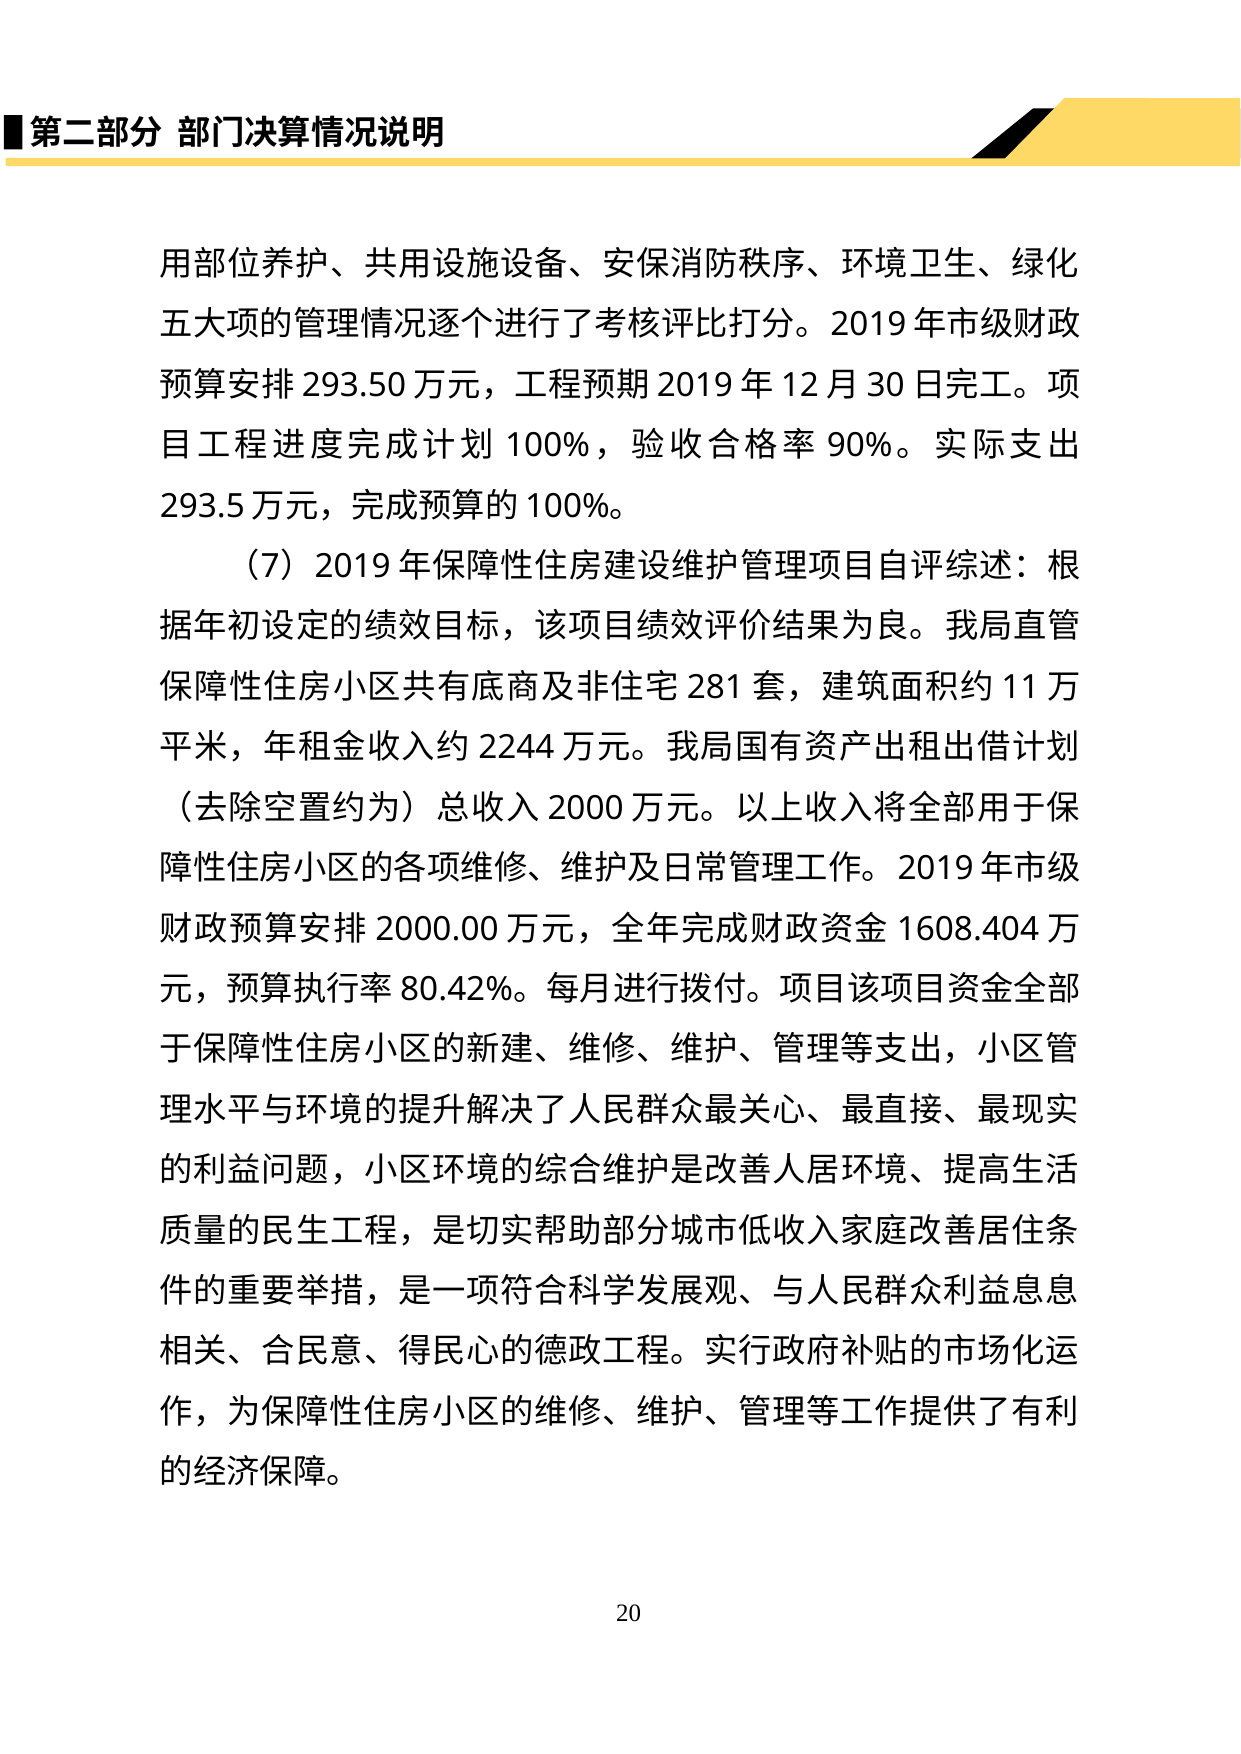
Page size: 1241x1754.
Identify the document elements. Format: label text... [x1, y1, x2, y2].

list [159, 227, 1081, 529]
list （7）2019年保障性住房建设维护管理项目自评综述：根据年初设定的绩效目标，该项目绩效评价结果为良。我局直管保障性住房小区共有底商及非住宅281套，建筑面积约11万平米，年租金收入约2244万元。我局国有资产出租出借计划（去除空置约为）总收入2000万元。以上收入将全部用于保障性住房小区的各项维修、维护及日常管理工作。2019年市级财政预算安排2000.00万元，全年完成财政资金1608.404万元，预算执行率80.42%。每月进行拨付。项目该项目资金全部于保障性住房小区的新建、维修、维护、管理等支出，小区管理水平与环境的提升解决了人民群众最关心、最直接、最现实的利益问题，小区环境的综合维护是改善人居环境、提高生活质量的民生工程，是切实帮助部分城市低收入家庭改善居住条件的重要举措，是一项符合科学发展观、与人民群众利益息息相关、合民意、得民心的德政工程。实行政府补贴的市场化运作，为保障性住房小区的维修、维护、管理等工作提供了有利的经济保障。 [159, 529, 1081, 1496]
